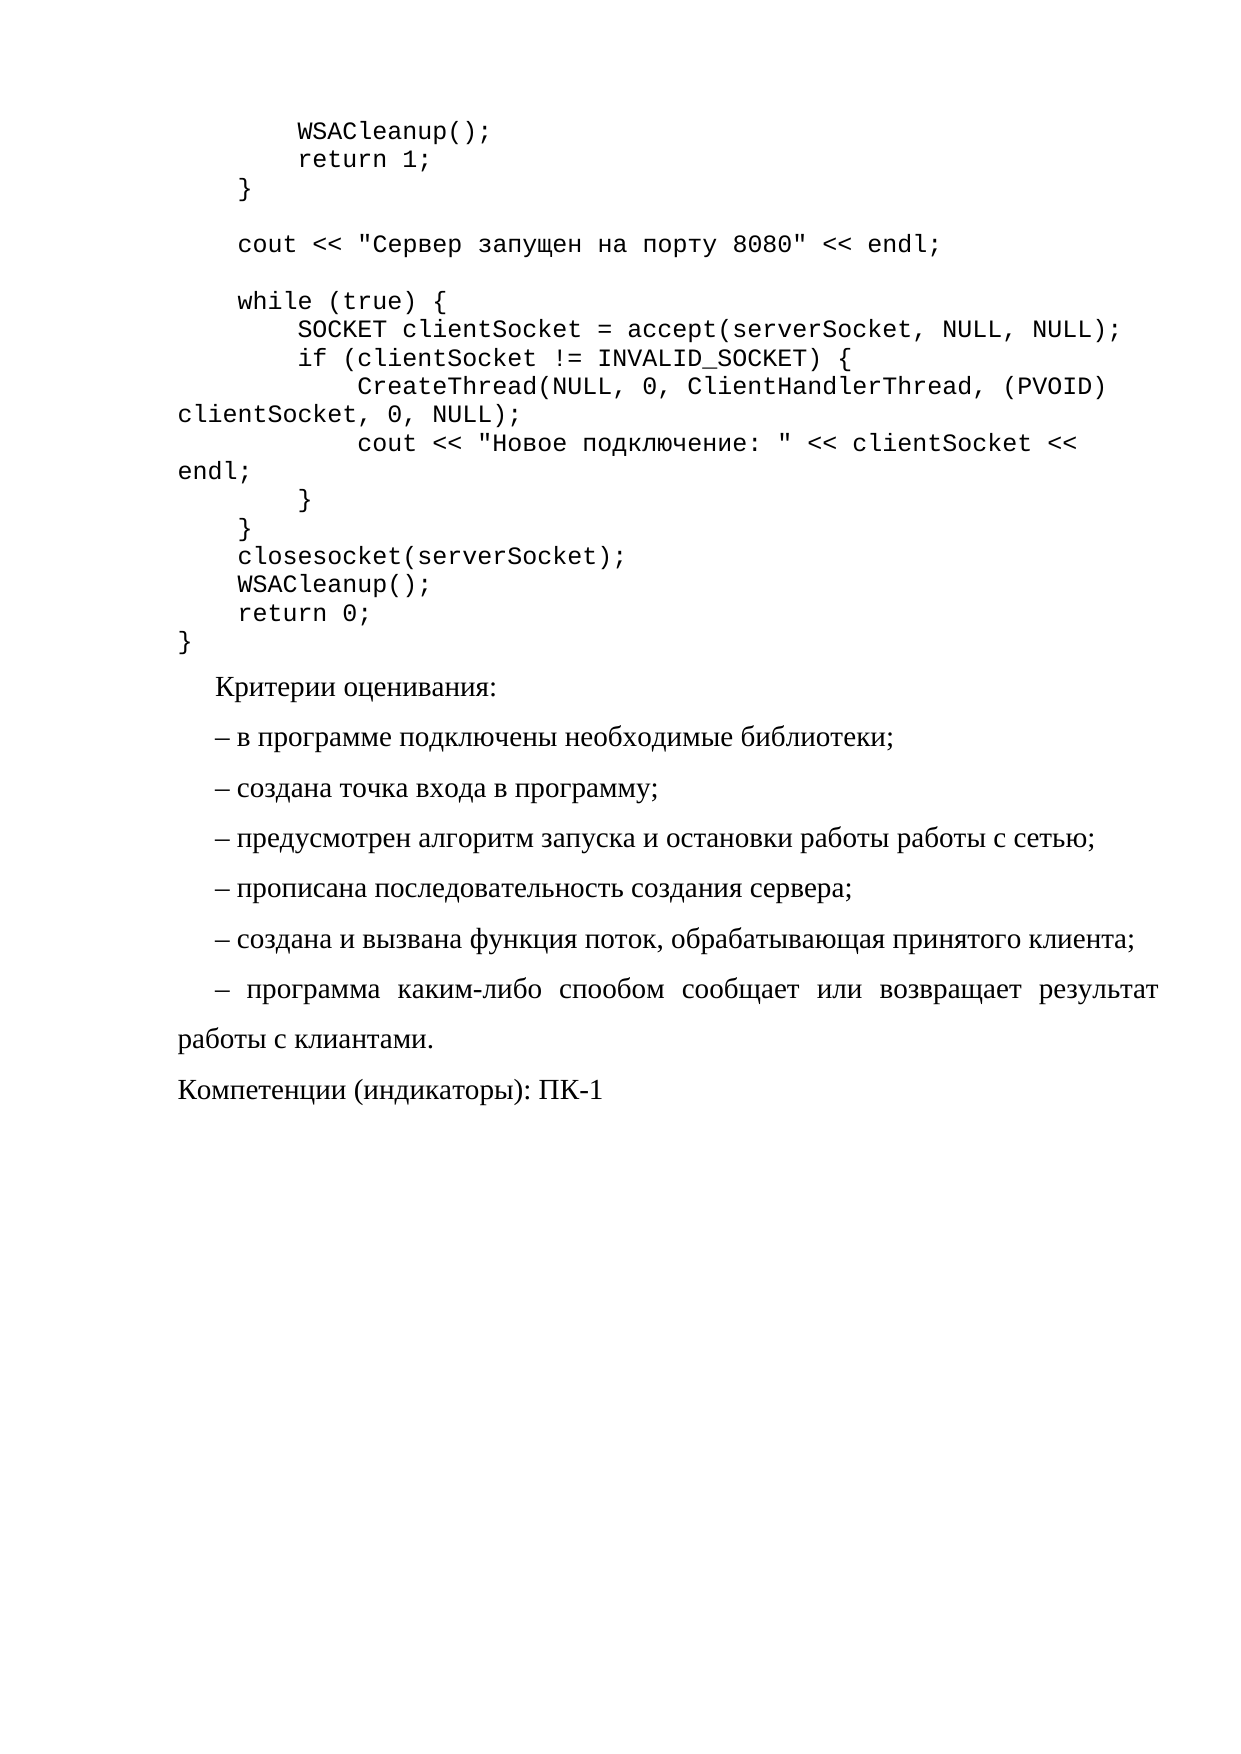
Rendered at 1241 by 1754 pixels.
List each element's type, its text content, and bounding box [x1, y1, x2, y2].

text Критерии оценивания: [177, 669, 1159, 703]
text while (true) { [177, 288, 1159, 317]
text SOCKET clientSocket = accept(serverSocket, NULL, NULL); [177, 317, 1159, 345]
text } [177, 515, 1159, 543]
text – прописана последовательность создания сервера; [177, 871, 1159, 904]
text cout << "Новое подключение: " << clientSocket << endl; [177, 430, 1159, 487]
text } [177, 175, 1159, 203]
text – предусмотрен алгоритм запуска и остановки работы работы с сетью; [177, 820, 1159, 854]
text return 0; [177, 600, 1159, 628]
text CreateThread(NULL, 0, ClientHandlerThread, (PVOID) clientSocket, 0, NULL); [177, 373, 1159, 430]
text if (clientSocket != INVALID_SOCKET) { [177, 345, 1159, 373]
text WSACleanup(); [177, 118, 1159, 147]
text Компетенции (индикаторы): ПК-1 [177, 1072, 1159, 1105]
text – в программе подключены необходимые библиотеки; [177, 719, 1159, 753]
text – программа каким-либо спообом сообщает или возвращает результат работы с клиантами. [177, 971, 1159, 1055]
text – создана и вызвана функция поток, обрабатывающая принятого клиента; [177, 921, 1159, 954]
text } [177, 487, 1159, 515]
text closesocket(serverSocket); [177, 543, 1159, 572]
text – создана точка входа в программу; [177, 770, 1159, 803]
text WSACleanup(); [177, 572, 1159, 600]
text } [177, 628, 1159, 657]
text cout << "Сервер запущен на порту 8080" << endl; [177, 232, 1159, 260]
text return 1; [177, 147, 1159, 175]
